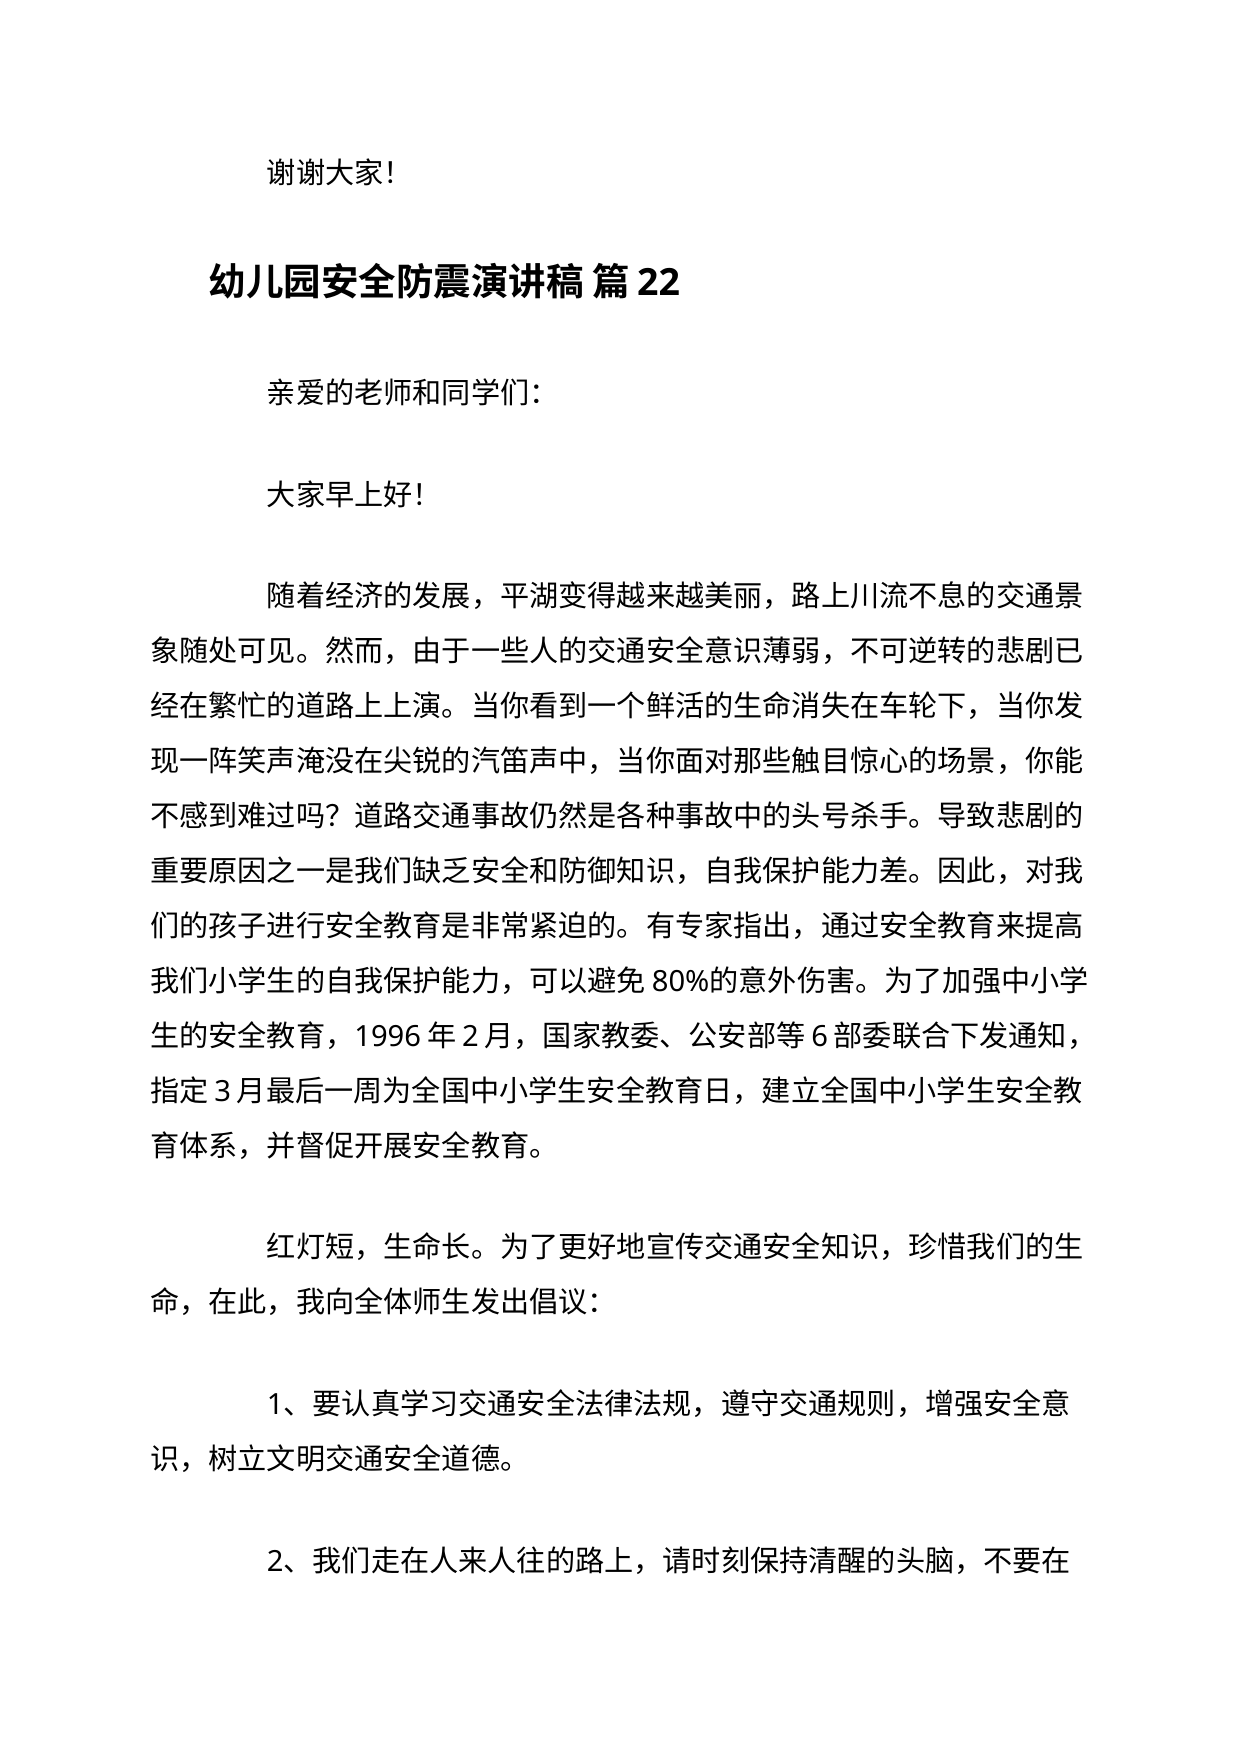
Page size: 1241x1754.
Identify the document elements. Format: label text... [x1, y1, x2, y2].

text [150, 1537, 1090, 1580]
text 谢谢大家！ [150, 150, 1090, 192]
text 1、要认真学习交通安全法律法规，遵守交通规则，增强安全意识，树立文明交通安全道德。 [150, 1381, 1090, 1478]
text 幼儿园安全防震演讲稿 篇22 [150, 252, 1090, 306]
text 亲爱的老师和同学们： [150, 369, 1090, 412]
text 大家早上好！ [150, 471, 1090, 513]
text 红灯短，生命长。为了更好地宣传交通安全知识，珍惜我们的生命，在此，我向全体师生发出倡议： [150, 1224, 1090, 1321]
text 随着经济的发展，平湖变得越来越美丽，路上川流不息的交通景象随处可见。然而，由于一些人的交通安全意识薄弱，不可逆转的悲剧已经在繁忙的道路上上演。当你看到一个鲜活的生命消失在车轮下，当你发现一阵笑声淹没在尖锐的汽笛声中，当你面对那些触目惊心的场景，你能不感到难过吗？道路交通事故仍然是各种事故中的头号杀手。导致悲剧的重要原因之一是我们缺乏安全和防御知识，自我保护能力差。因此，对我们的孩子进行安全教育是非常紧迫的。有专家指出，通过安全教育来提高我们小学生的自我保护能力，可以避免80%的意外伤害。为了加强中小学生的安全教育，1996年2月，国家教委、公安部等6部委联合下发通知，指定3月最后一周为全国中小学生安全教育日，建立全国中小学生安全教育体系，并督促开展安全教育。 [150, 573, 1090, 1164]
